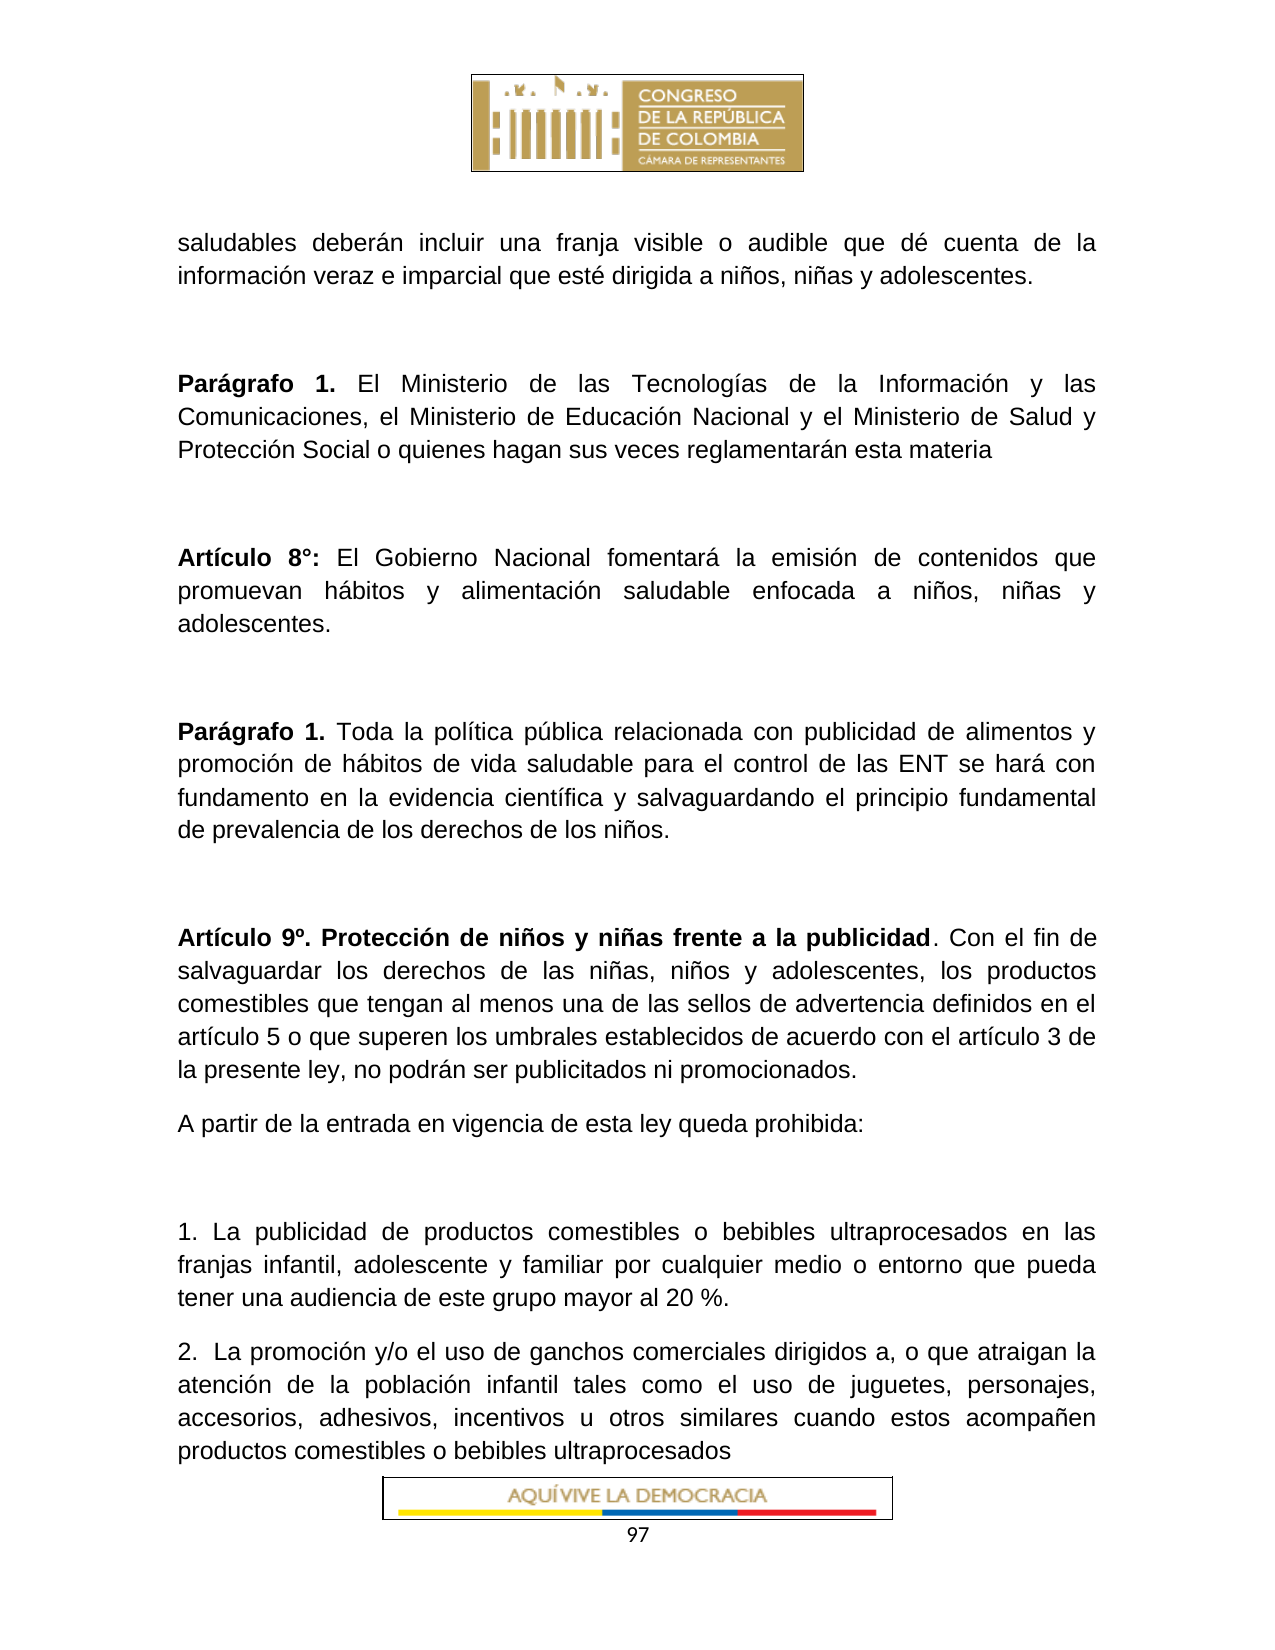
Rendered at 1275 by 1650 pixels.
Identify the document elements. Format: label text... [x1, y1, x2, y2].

picture [472, 75, 803, 171]
text 1. La publicidad de productos comestibles o bebibles ultraprocesados en las franjas infantil, adolescente y familiar por cualquier medio o entorno que pueda tener una audiencia de este grupo mayor al 20 %. [177, 1217, 1098, 1312]
text Parágrafo 1. El Ministerio de las Tecnologías de la Información y las Comunicaciones, el Ministerio de Educación Nacional y el Ministerio de Salud y Protección Social o quienes hagan sus veces reglamentarán esta materia [177, 369, 1098, 464]
picture [384, 1478, 892, 1519]
text Artículo 9º. Protección de niños y niñas frente a la publicidad. Con el fin de salvaguardar los derechos de las niñas, niños y adolescentes, los productos comestibles que tengan al menos una de las sellos de advertencia definidos en el artículo 5 o que superen los umbrales establecidos de acuerdo con el artículo 3 de la presente ley, no podrán ser publicitados ni promocionados. [177, 923, 1098, 1084]
text Parágrafo 1. Toda la política pública relacionada con publicidad de alimentos y promoción de hábitos de vida saludable para el control de las ENT se hará con fundamento en la evidencia científica y salvaguardando el principio fundamental de prevalencia de los derechos de los niños. [177, 716, 1098, 844]
text A partir de la entrada en vigencia de esta ley queda prohibida: [177, 1109, 1094, 1138]
text 2. La promoción y/o el uso de ganchos comerciales dirigidos a, o que atraigan la atención de la población infantil tales como el uso de juguetes, personajes, accesorios, adhesivos, incentivos u otros similares cuando estos acompañen productos comestibles o bebibles ultraprocesados [177, 1337, 1098, 1464]
text Artículo 8°: El Gobierno Nacional fomentará la emisión de contenidos que promuevan hábitos y alimentación saludable enfocada a niños, niñas y adolescentes. [177, 543, 1098, 637]
